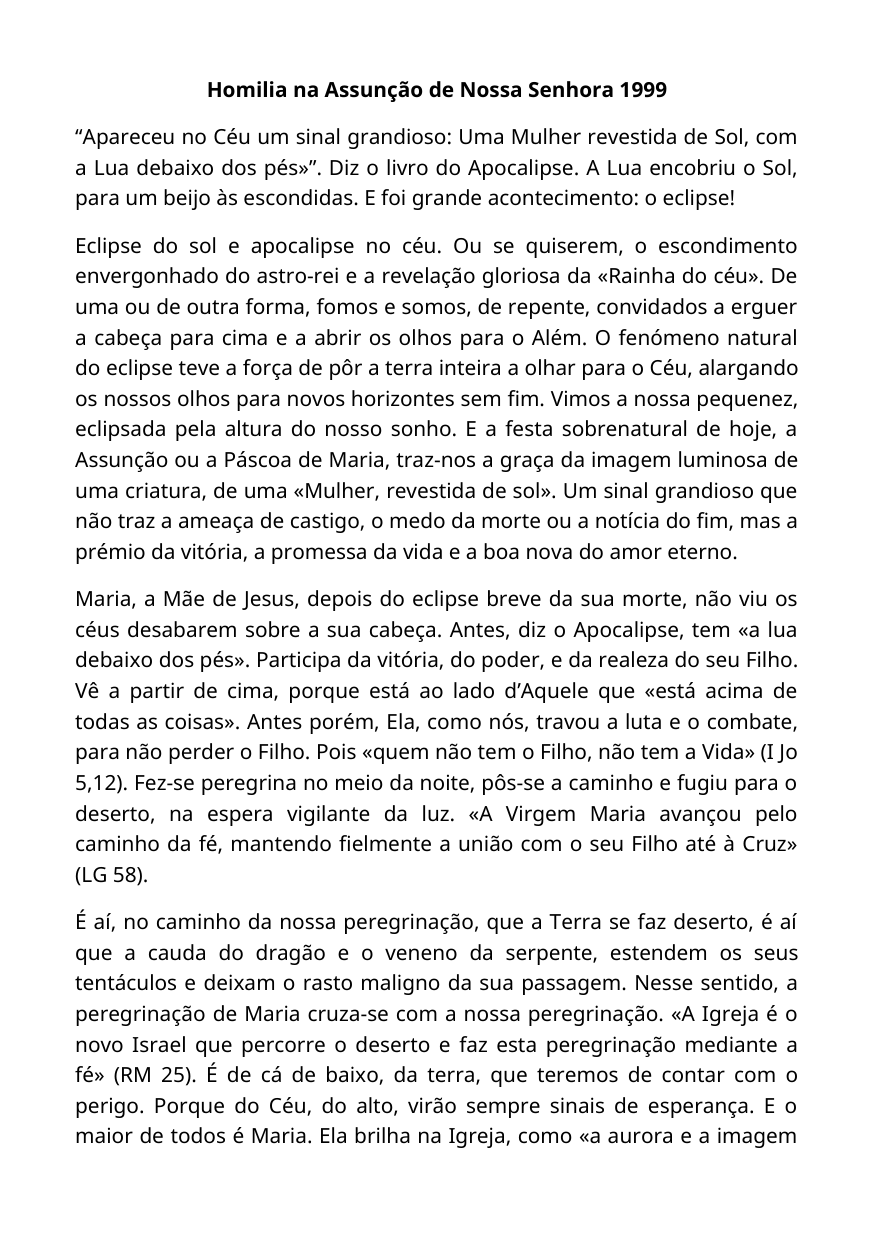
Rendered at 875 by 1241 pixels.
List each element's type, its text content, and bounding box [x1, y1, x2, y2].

text Homilia na Assunção de Nossa Senhora 1999 [75, 75, 799, 103]
text Eclipse do sol e apocalipse no céu. Ou se quiserem, o escondimento envergonhado do astro-rei e a revelação gloriosa da «Rainha do céu». De uma ou de outra forma, fomos e somos, de repente, convidados a erguer a cabeça para cima e a abrir os olhos para o Além. O fenómeno natural do eclipse teve a força de pôr a terra inteira a olhar para o Céu, alargando os nossos olhos para novos horizontes sem fim. Vimos a nossa pequenez, eclipsada pela altura do nosso sonho. E a festa sobrenatural de hoje, a Assunção ou a Páscoa de Maria, traz-nos a graça da imagem luminosa de uma criatura, de uma «Mulher, revestida de sol». Um sinal grandioso que não traz a ameaça de castigo, o medo da morte ou a notícia do fim, mas a prémio da vitória, a promessa da vida e a boa nova do amor eterno. [75, 231, 799, 566]
text “Apareceu no Céu um sinal grandioso: Uma Mulher revestida de Sol, com a Lua debaixo dos pés»”. Diz o livro do Apocalipse. A Lua encobriu o Sol, para um beijo às escondidas. E foi grande acontecimento: o eclipse! [75, 122, 799, 212]
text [75, 907, 799, 1150]
text Maria, a Mãe de Jesus, depois do eclipse breve da sua morte, não viu os céus desabarem sobre a sua cabeça. Antes, diz o Apocalipse, tem «a lua debaixo dos pés». Participa da vitória, do poder, e da realeza do seu Filho. Vê a partir de cima, porque está ao lado d’Aquele que «está acima de todas as coisas». Antes porém, Ela, como nós, travou a luta e o combate, para não perder o Filho. Pois «quem não tem o Filho, não tem a Vida» (I Jo 5,12). Fez-se peregrina no meio da noite, pôs-se a caminho e fugiu para o deserto, na espera vigilante da luz. «A Virgem Maria avançou pelo caminho da fé, mantendo fielmente a união com o seu Filho até à Cruz» (LG 58). [75, 584, 799, 888]
